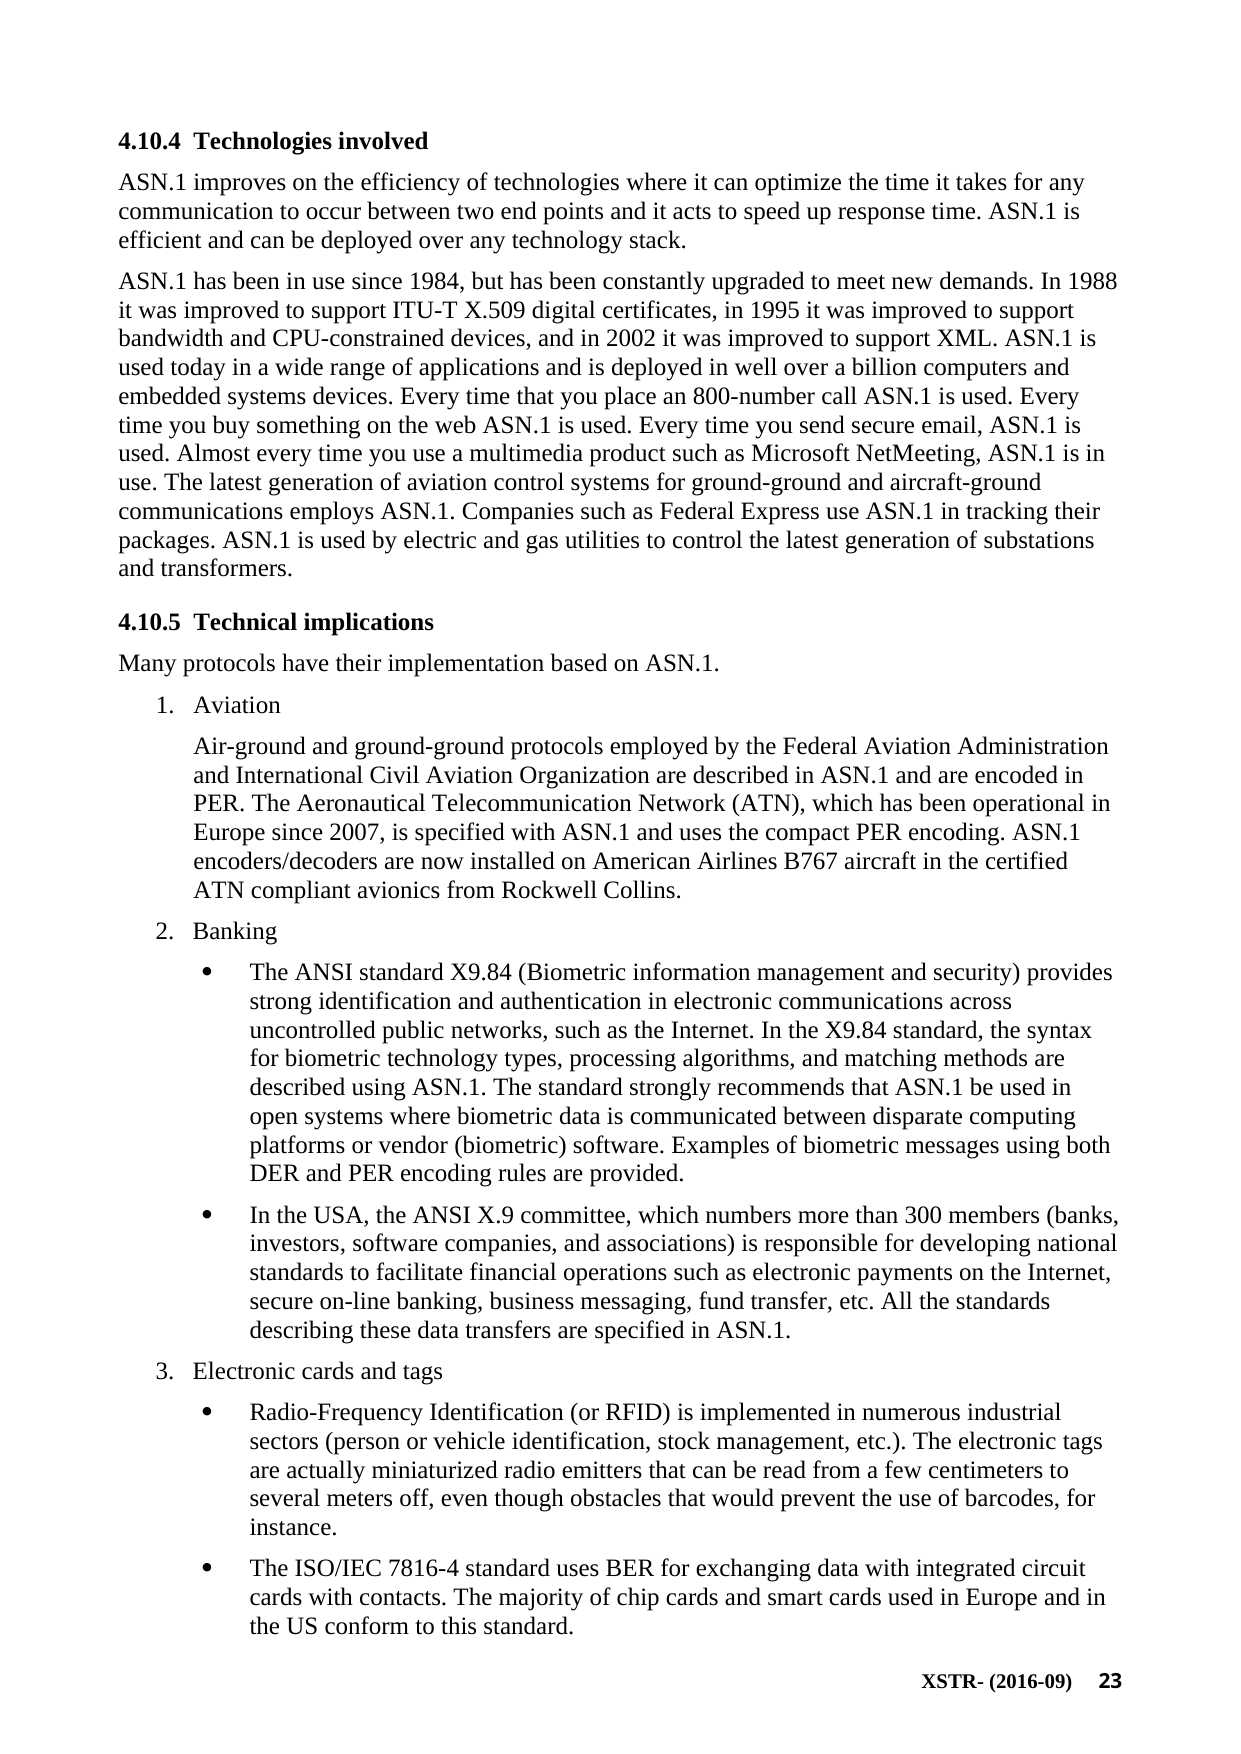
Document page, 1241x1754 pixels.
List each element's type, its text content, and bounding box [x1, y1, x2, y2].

subtitle Technologies involved [118, 126, 1122, 155]
list Radio-Frequency Identification (or RFID) is implemented in numerous industrial sectors (person or vehicle identification, stock management, etc.). The electronic tags are actually miniaturized radio emitters that can be read from a few centimeters to several meters off, even though obstacles that would prevent the use of barcodes, for instance. [203, 1397, 1122, 1541]
text ASN.1 improves on the efficiency of technologies where it can optimize the time it takes for any communication to occur between two end points and it acts to speed up response time. ASN.1 is efficient and can be deployed over any technology stack. [118, 167, 1122, 253]
list Electronic cards and tags [155, 1356, 1122, 1385]
list In the USA, the ANSI X.9 committee, which numbers more than 300 members (banks, investors, software companies, and associations) is responsible for developing national standards to facilitate financial operations such as electronic payments on the Internet, secure on-line banking, business messaging, fund transfer, etc. All the standards describing these data transfers are specified in ASN.1. [203, 1200, 1122, 1343]
list Air-ground and ground-ground protocols employed by the Federal Aviation Administration and International Civil Aviation Organization are described in ASN.1 and are encoded in PER. The Aeronautical Telecommunication Network (ATN), which has been operational in Europe since 2007, is specified with ASN.1 and uses the compact PER encoding. ASN.1 encoders/decoders are now installed on American Airlines B767 aircraft in the certified ATN compliant avionics from Rockwell Collins. [193, 731, 1122, 903]
list The ISO/IEC 7816-4 standard uses BER for exchanging data with integrated circuit cards with contacts. The majority of chip cards and smart cards used in Europe and in the US conform to this standard. [203, 1553, 1122, 1640]
list The ANSI standard X9.84 (Biometric information management and security) provides strong identification and authentication in electronic communications across uncontrolled public networks, such as the Internet. In the X9.84 standard, the syntax for biometric technology types, processing algorithms, and matching methods are described using ASN.1. The standard strongly recommends that ASN.1 be used in open systems where biometric data is communicated between disparate computing platforms or vendor (biometric) software. Examples of biometric messages using both DER and PER encoding rules are provided. [203, 957, 1122, 1187]
text ASN.1 has been in use since 1984, but has been constantly upgraded to meet new demands. In 1988 it was improved to support ITU-T X.509 digital certificates, in 1995 it was improved to support bandwidth and CPU-constrained devices, and in 2002 it was improved to support XML. ASN.1 is used today in a wide range of applications and is deployed in well over a billion computers and embedded systems devices. Every time that you place an 800-number call ASN.1 is used. Every time you buy something on the web ASN.1 is used. Every time you send secure email, ASN.1 is used. Almost every time you use a multimedia product such as Microsoft NetMeeting, ASN.1 is in use. The latest generation of aviation control systems for ground-ground and aircraft-ground communications employs ASN.1. Companies such as Federal Express use ASN.1 in tracking their packages. ASN.1 is used by electric and gas utilities to control the latest generation of substations and transformers. [118, 266, 1122, 582]
subtitle Technical implications [118, 607, 1122, 636]
list Banking [155, 916, 1122, 945]
text Many protocols have their implementation based on ASN.1. [118, 648, 1122, 677]
list Aviation [156, 690, 1122, 718]
